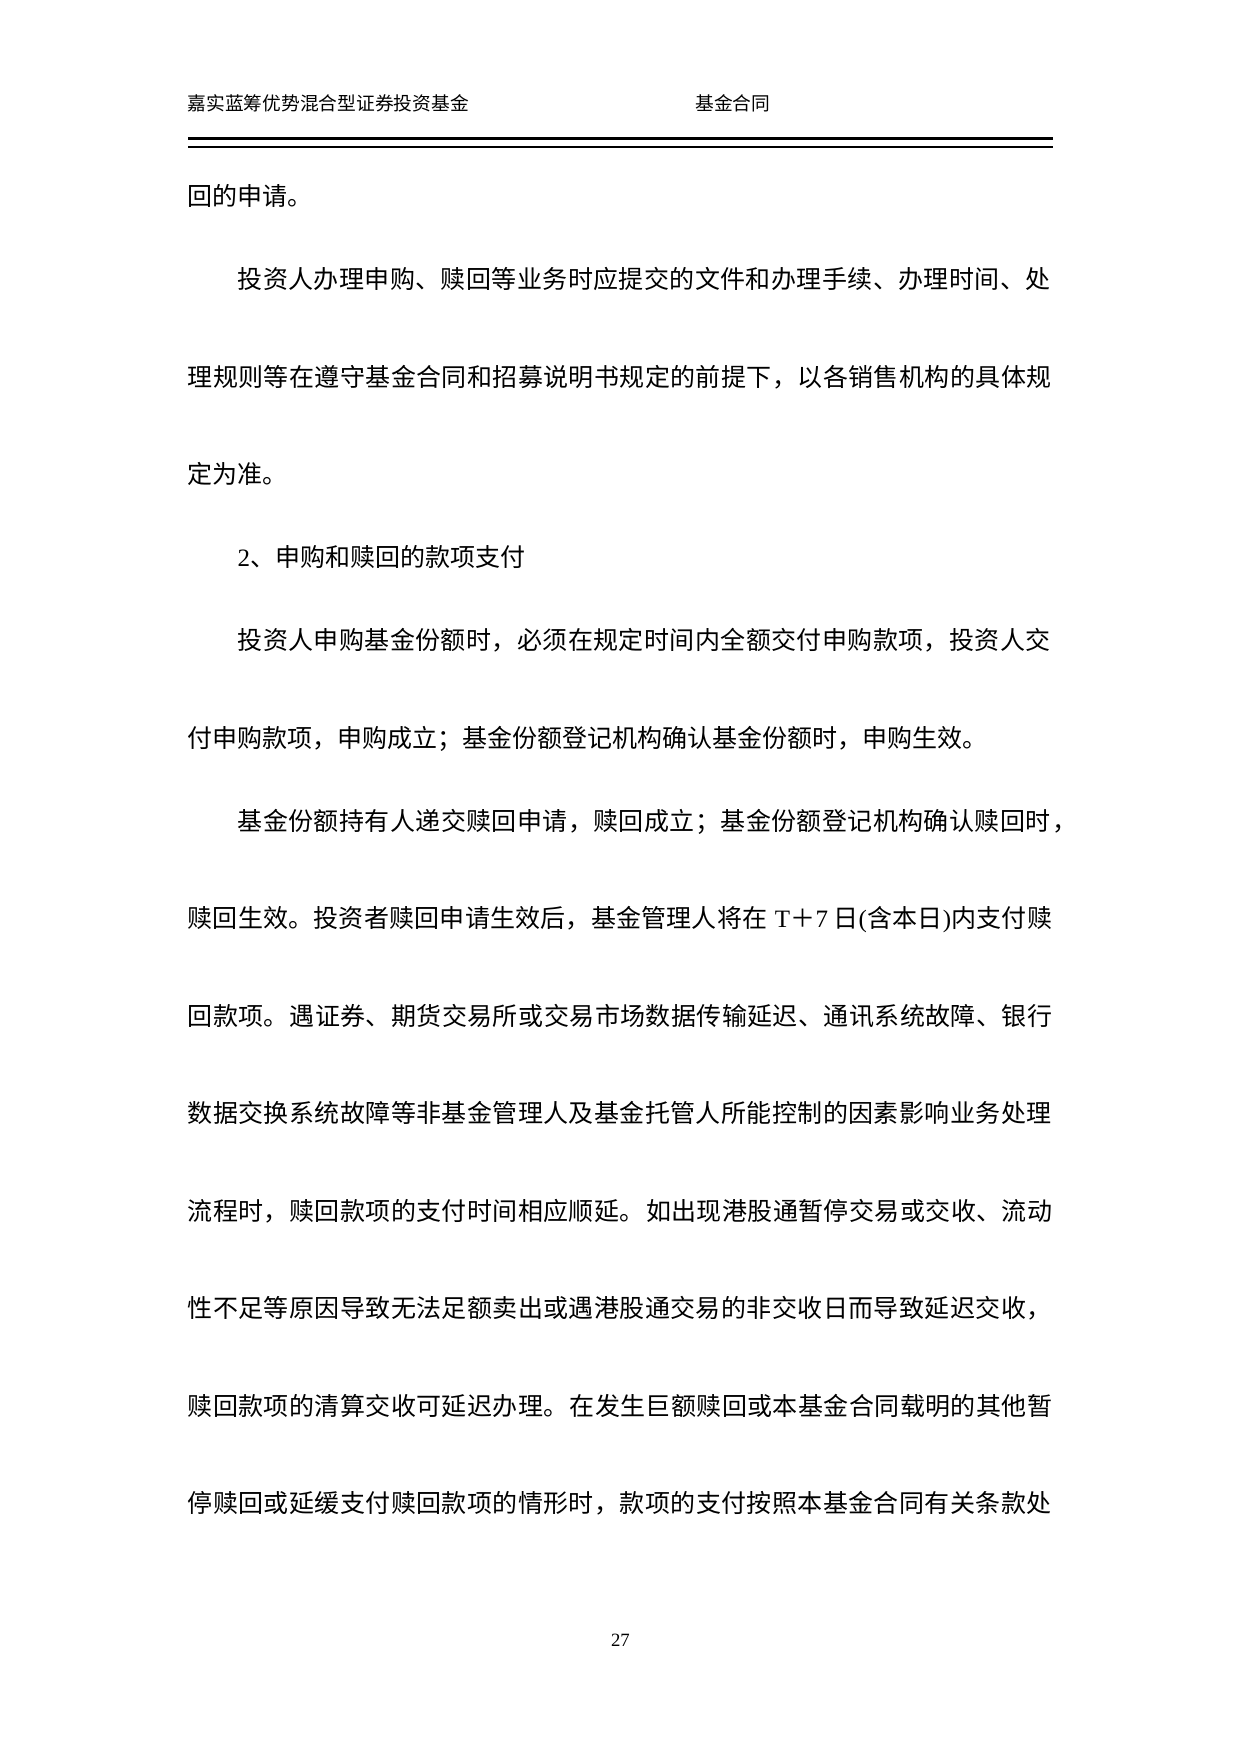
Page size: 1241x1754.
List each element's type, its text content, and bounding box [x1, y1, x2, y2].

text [187, 787, 1053, 1534]
text 2、申购和赎回的款项支付 [187, 523, 1053, 588]
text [187, 162, 1053, 227]
text 投资人办理申购、赎回等业务时应提交的文件和办理手续、办理时间、处理规则等在遵守基金合同和招募说明书规定的前提下，以各销售机构的具体规定为准。 [187, 245, 1053, 505]
text 投资人申购基金份额时，必须在规定时间内全额交付申购款项，投资人交付申购款项，申购成立；基金份额登记机构确认基金份额时，申购生效。 [187, 606, 1053, 769]
